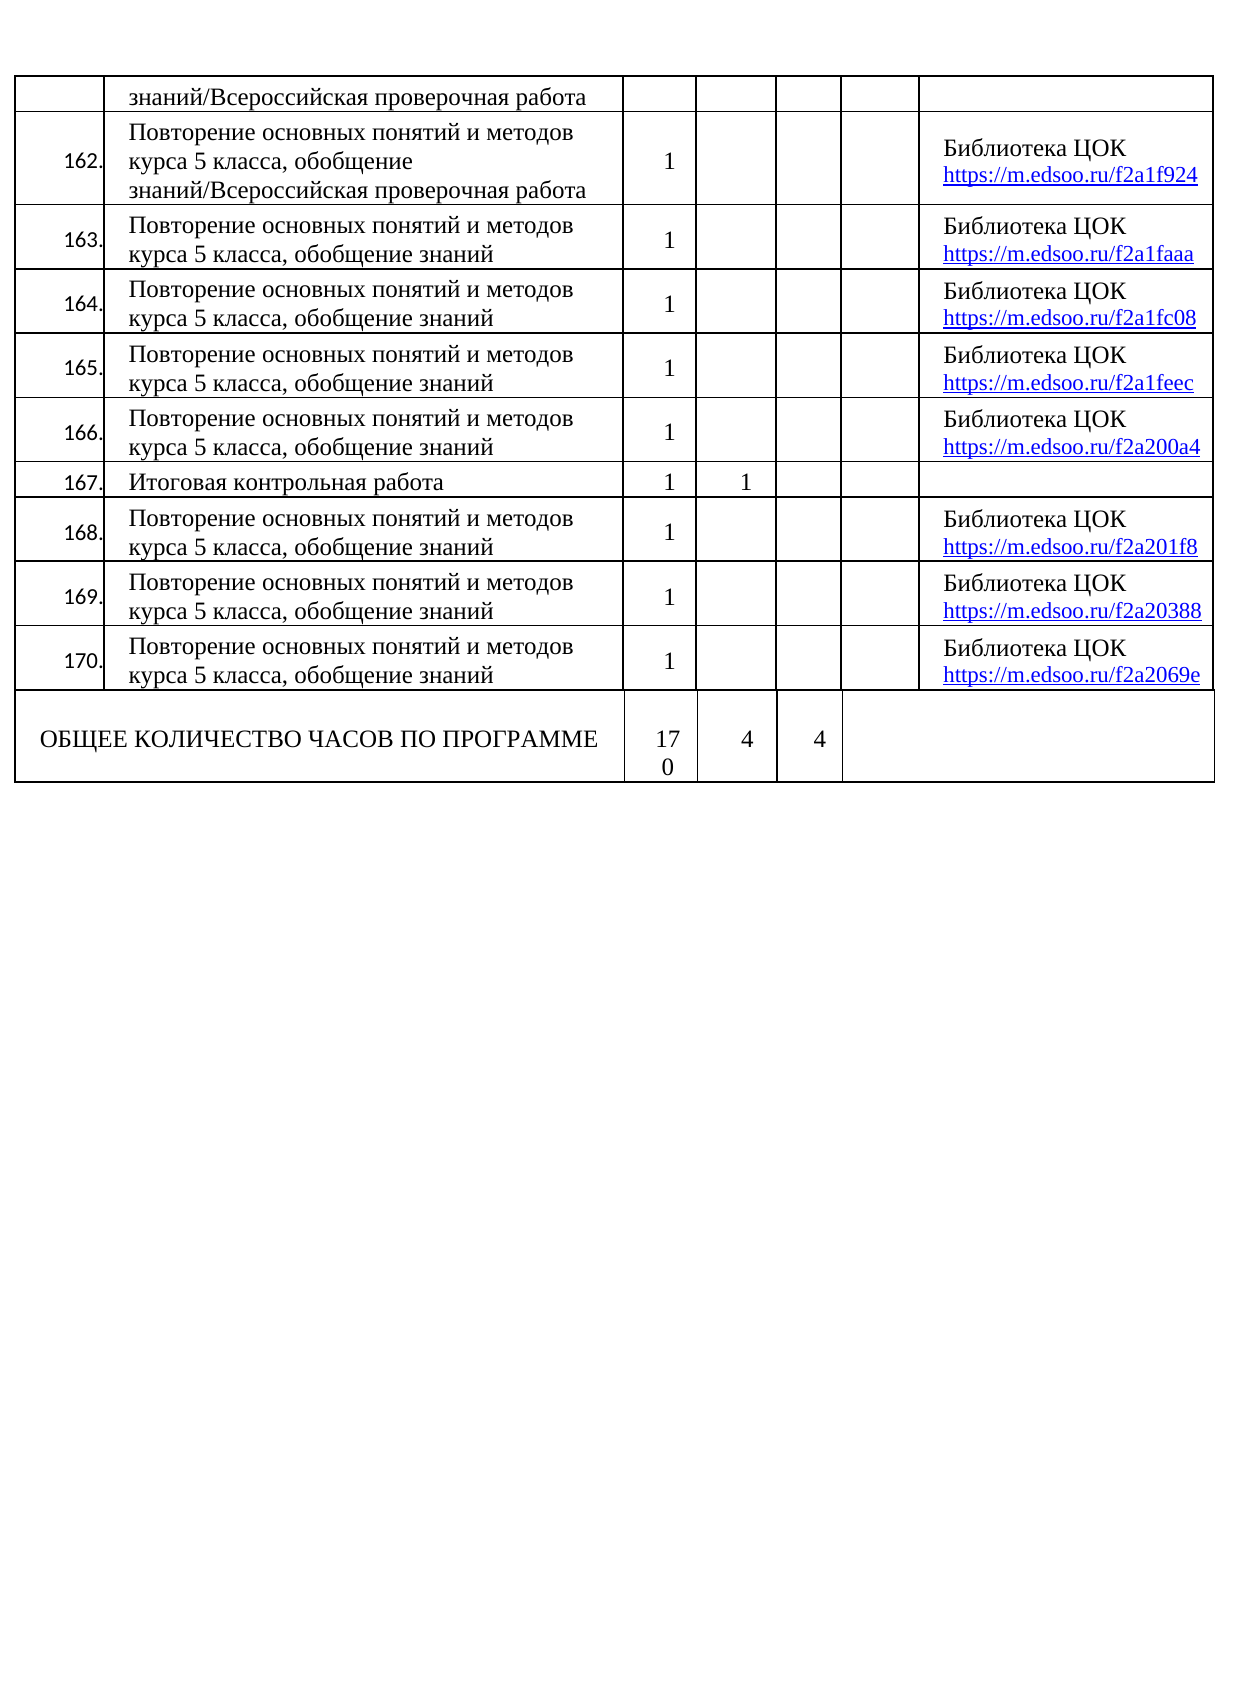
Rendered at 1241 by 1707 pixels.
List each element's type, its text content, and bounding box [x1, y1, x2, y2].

table_cell [777, 77, 840, 111]
table_cell [16, 626, 103, 689]
table_cell [777, 562, 840, 625]
table_cell [697, 626, 775, 689]
table_cell [16, 205, 103, 268]
table_cell Библиотека ЦОК https://m.edsoo.ru/f2a2069e [920, 626, 1212, 689]
table_cell [842, 334, 918, 396]
table_cell [697, 398, 775, 461]
table_cell [16, 462, 103, 496]
table_cell 1 [624, 77, 695, 111]
table_cell [842, 205, 918, 268]
table_cell [777, 626, 840, 689]
table_cell [16, 77, 103, 111]
table_cell 1 [624, 205, 695, 268]
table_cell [105, 77, 622, 111]
table_cell 4 [778, 691, 842, 781]
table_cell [105, 112, 622, 203]
table_cell [697, 334, 775, 396]
table_cell Библиотека ЦОК https://m.edsoo.ru/f2a1fc08 [920, 270, 1212, 332]
table_cell [16, 112, 103, 203]
table_cell [777, 270, 840, 332]
table_cell 1 [624, 270, 695, 332]
table_cell 1 [624, 626, 695, 689]
table_cell 1 [624, 398, 695, 461]
table_cell [842, 498, 918, 560]
table_cell [16, 270, 103, 332]
table_cell [16, 334, 103, 396]
table_cell [16, 562, 103, 625]
table_cell 1 [624, 562, 695, 625]
table_cell [777, 498, 840, 560]
table_cell [697, 562, 775, 625]
table_cell Библиотека ЦОК https://m.edsoo.ru/f2a1feec [920, 334, 1212, 396]
table_cell Повторение основных понятий и методов курса 5 класса, обобщение знаний [105, 626, 622, 689]
table_cell [777, 462, 840, 496]
table_cell [777, 205, 840, 268]
table_cell [697, 498, 775, 560]
table_cell 170 [625, 691, 697, 781]
table_cell [842, 462, 918, 496]
table_cell Итоговая контрольная работа [105, 462, 622, 496]
table_cell 4 [698, 691, 776, 781]
table_cell 1 [624, 462, 695, 496]
table_cell 1 [697, 462, 775, 496]
table_cell [777, 398, 840, 461]
table_cell [842, 112, 918, 203]
table_cell Библиотека ЦОК https://m.edsoo.ru/f2a20388 [920, 562, 1212, 625]
table_cell [16, 498, 103, 560]
table_cell [777, 112, 840, 203]
table_cell [920, 462, 1212, 496]
table_cell ОБЩЕЕ КОЛИЧЕСТВО ЧАСОВ ПО ПРОГРАММЕ [16, 691, 624, 781]
table_cell [843, 691, 1214, 781]
table_cell Повторение основных понятий и методов курса 5 класса, обобщение знаний [105, 270, 622, 332]
table_cell [842, 77, 918, 111]
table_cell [920, 77, 1212, 111]
table_cell [697, 112, 775, 203]
table_cell Повторение основных понятий и методов курса 5 класса, обобщение знаний [105, 205, 622, 268]
table_cell [777, 334, 840, 396]
table_cell Повторение основных понятий и методов курса 5 класса, обобщение знаний [105, 334, 622, 396]
table_cell 1 [624, 334, 695, 396]
table_cell [16, 398, 103, 461]
table_cell Библиотека ЦОК https://m.edsoo.ru/f2a201f8 [920, 498, 1212, 560]
table_cell Повторение основных понятий и методов курса 5 класса, обобщение знаний [105, 398, 622, 461]
table_cell 1 [624, 498, 695, 560]
table_cell [842, 270, 918, 332]
table_cell Библиотека ЦОК https://m.edsoo.ru/f2a1f924 [920, 112, 1212, 203]
table_cell 1 [624, 112, 695, 203]
table_cell [697, 270, 775, 332]
table_cell Библиотека ЦОК https://m.edsoo.ru/f2a200a4 [920, 398, 1212, 461]
table_cell [842, 562, 918, 625]
table_cell [697, 77, 775, 111]
table_cell [842, 398, 918, 461]
table_cell Повторение основных понятий и методов курса 5 класса, обобщение знаний [105, 562, 622, 625]
table_cell Библиотека ЦОК https://m.edsoo.ru/f2a1faaa [920, 205, 1212, 268]
table_cell Повторение основных понятий и методов курса 5 класса, обобщение знаний [105, 498, 622, 560]
table_cell [842, 626, 918, 689]
table_cell [697, 205, 775, 268]
